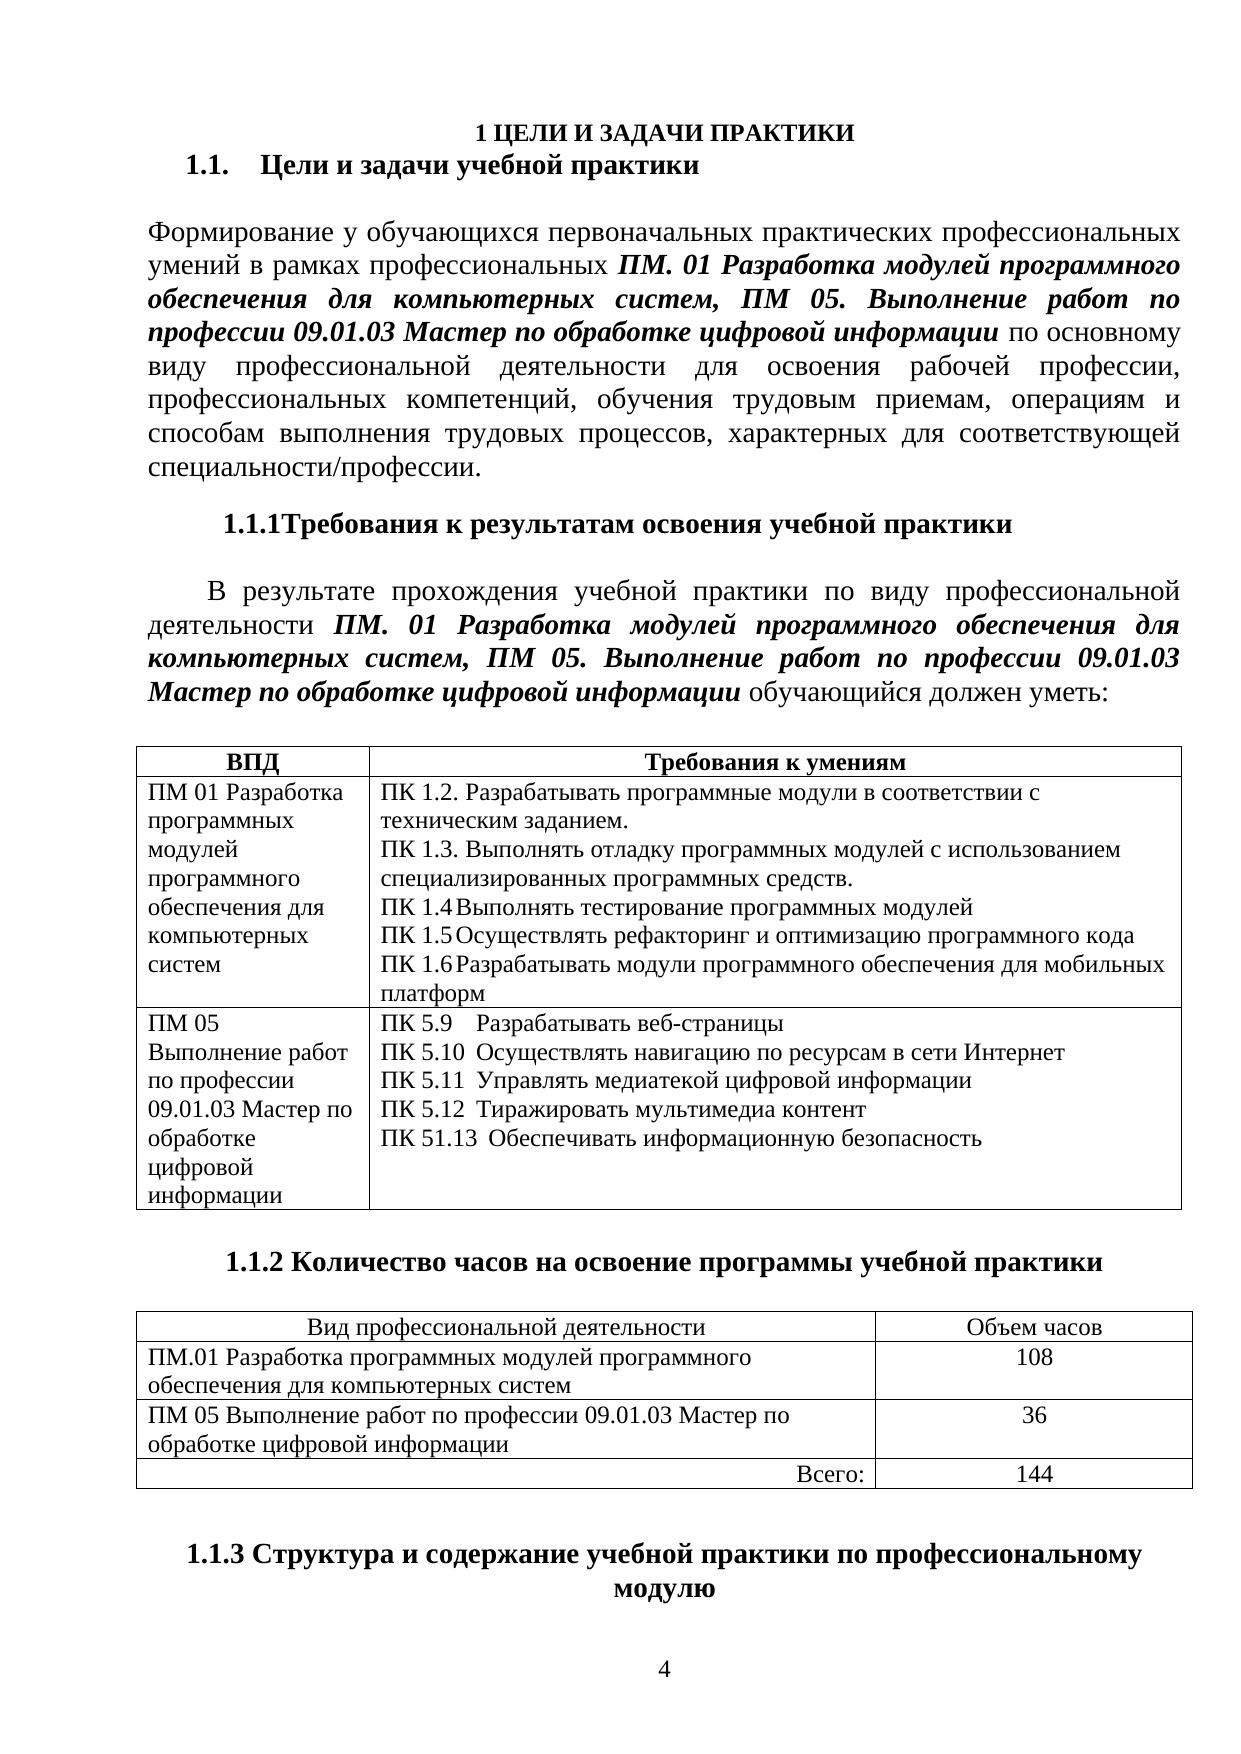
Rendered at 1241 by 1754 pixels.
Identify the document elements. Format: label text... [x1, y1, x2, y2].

list 1.1.1Требования к результатам освоения учебной практики [223, 506, 1181, 540]
table_cell 108 [876, 1342, 1192, 1399]
text 1 ЦЕЛИ И ЗАДАЧИ ПРАКТИКИ [148, 118, 1181, 147]
table_cell Всего: [137, 1459, 875, 1487]
text Формирование у обучающихся первоначальных практических профессиональных умений в рамках профессиональных ПМ. 01 Разработка модулей программного обеспечения для компьютерных систем, ПМ 05. Выполнение работ по профессии 09.01.03 Мастер по обработке цифровой информации по основному виду профессиональной деятельности для освоения рабочей профессии, профессиональных компетенций, обучения трудовым приемам, операциям и способам выполнения трудовых процессов, характерных для соответствующей специальности/профессии. [148, 214, 1181, 482]
table_header Вид профессиональной деятельности [137, 1312, 875, 1341]
table_cell 144 [876, 1459, 1192, 1487]
list Цели и задачи учебной практики [185, 147, 1181, 180]
table_cell ПК 1.2. Разрабатывать программные модули в соответствии с техническим заданием. ПК 1.3. Выполнять отладку программных модулей с использованием специализированных программных средств. ПК 1.4 Выполнять тестирование программных модулей ПК 1.5 Осуществлять рефакторинг и оптимизацию программного кода ПК 1.6 Разрабатывать модули программного обеспечения для мобильных платформ [370, 777, 1181, 1007]
table_header Объем часов [876, 1312, 1192, 1341]
text В результате прохождения учебной практики по виду профессиональной деятельности ПМ. 01 Разработка модулей программного обеспечения для компьютерных систем, ПМ 05. Выполнение работ по профессии 09.01.03 Мастер по обработке цифровой информации обучающийся должен уметь: [148, 573, 1181, 708]
table_cell ПМ 05 Выполнение работ по профессии 09.01.03 Мастер по обработке цифровой информации [137, 1400, 875, 1458]
table_cell ПК 5.9 Разрабатывать веб-страницы ПК 5.10 Осуществлять навигацию по ресурсам в сети Интернет ПК 5.11 Управлять медиатекой цифровой информации ПК 5.12 Тиражировать мультимедиа контент ПК 51.13 Обеспечивать информационную безопасность [370, 1008, 1181, 1209]
text 1.1.3 Структура и содержание учебной практики по профессиональному модулю [148, 1537, 1181, 1604]
table_header ВПД [137, 747, 369, 776]
table_header Требования к умениям [370, 747, 1181, 776]
text 1.1.2 Количество часов на освоение программы учебной практики [148, 1244, 1181, 1277]
table_cell 36 [876, 1400, 1192, 1458]
table_cell ПМ 05 Выполнение работ по профессии 09.01.03 Мастер по обработке цифровой информации [137, 1008, 369, 1209]
table_cell ПМ 01 Разработка программных модулей программного обеспечения для компьютерных систем [137, 777, 369, 1007]
table_cell ПМ.01 Разработка программных модулей программного обеспечения для компьютерных систем [137, 1342, 875, 1399]
